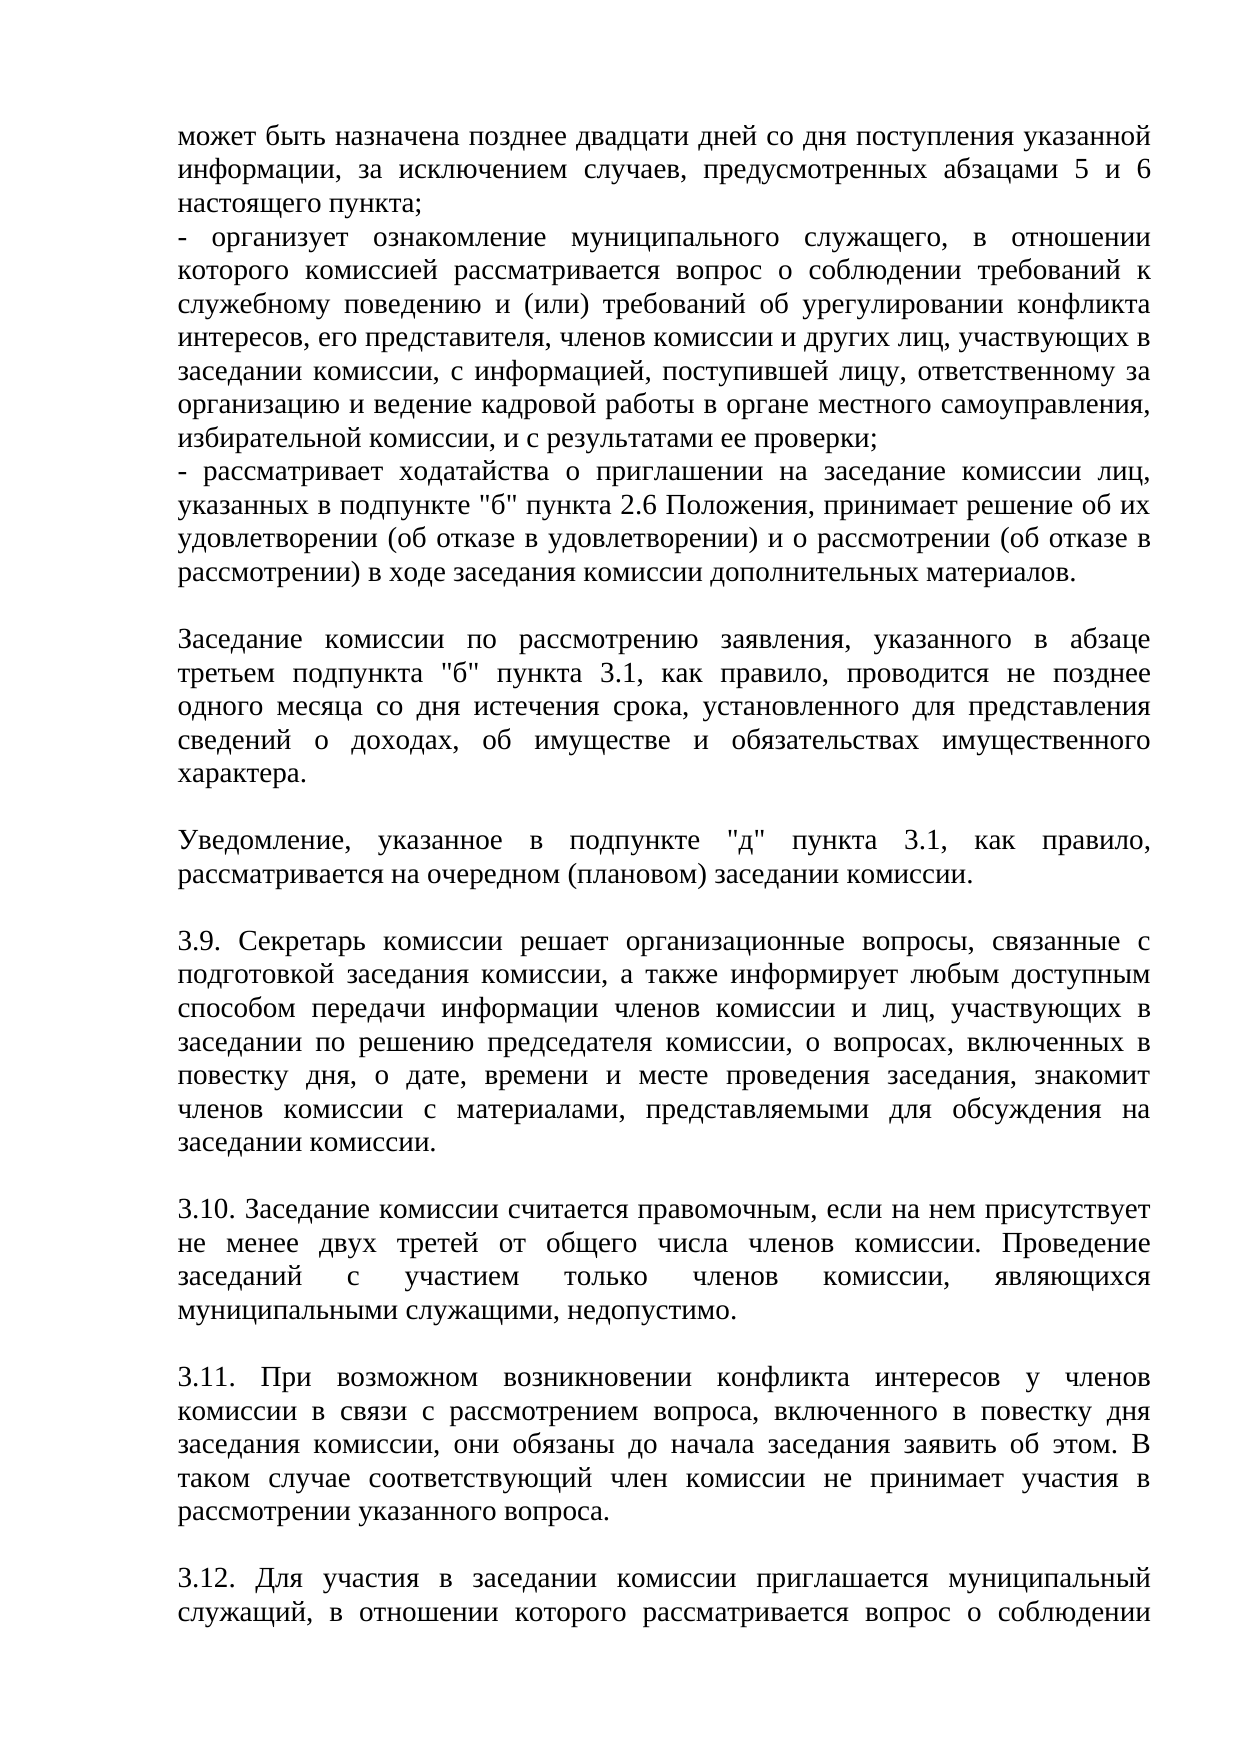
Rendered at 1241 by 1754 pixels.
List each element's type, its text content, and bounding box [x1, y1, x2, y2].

text - рассматривает ходатайства о приглашении на заседание комиссии лиц, указанных в подпункте "б" пункта 2.6 Положения, принимает решение об их удовлетворении (об отказе в удовлетворении) и о рассмотрении (об отказе в рассмотрении) в ходе заседания комиссии дополнительных материалов. [177, 453, 1152, 588]
text Уведомление, указанное в подпункте "д" пункта 3.1, как правило, рассматривается на очередном (плановом) заседании комиссии. [177, 789, 1152, 889]
text 3.11. При возможном возникновении конфликта интересов у членов комиссии в связи с рассмотрением вопроса, включенного в повестку дня заседания комиссии, они обязаны до начала заседания заявить об этом. В таком случае соответствующий член комиссии не принимает участия в рассмотрении указанного вопроса. [177, 1326, 1152, 1527]
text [177, 1527, 1152, 1627]
text 3.10. Заседание комиссии считается правомочным, если на нем присутствует не менее двух третей от общего числа членов комиссии. Проведение заседаний с участием только членов комиссии, являющихся муниципальными служащими, недопустимо. [177, 1158, 1152, 1326]
text - организует ознакомление муниципального служащего, в отношении которого комиссией рассматривается вопрос о соблюдении требований к служебному поведению и (или) требований об урегулировании конфликта интересов, его представителя, членов комиссии и других лиц, участвующих в заседании комиссии, с информацией, поступившей лицу, ответственному за организацию и ведение кадровой работы в органе местного самоуправления, избирательной комиссии, и с результатами ее проверки; [177, 219, 1152, 453]
text Заседание комиссии по рассмотрению заявления, указанного в абзаце третьем подпункта "б" пункта 3.1, как правило, проводится не позднее одного месяца со дня истечения срока, установленного для представления сведений о доходах, об имуществе и обязательствах имущественного характера. [177, 588, 1152, 789]
text 3.9. Секретарь комиссии решает организационные вопросы, связанные с подготовкой заседания комиссии, а также информирует любым доступным способом передачи информации членов комиссии и лиц, участвующих в заседании по решению председателя комиссии, о вопросах, включенных в повестку дня, о дате, времени и месте проведения заседания, знакомит членов комиссии с материалами, представляемыми для обсуждения на заседании комиссии. [177, 889, 1152, 1158]
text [177, 118, 1152, 219]
